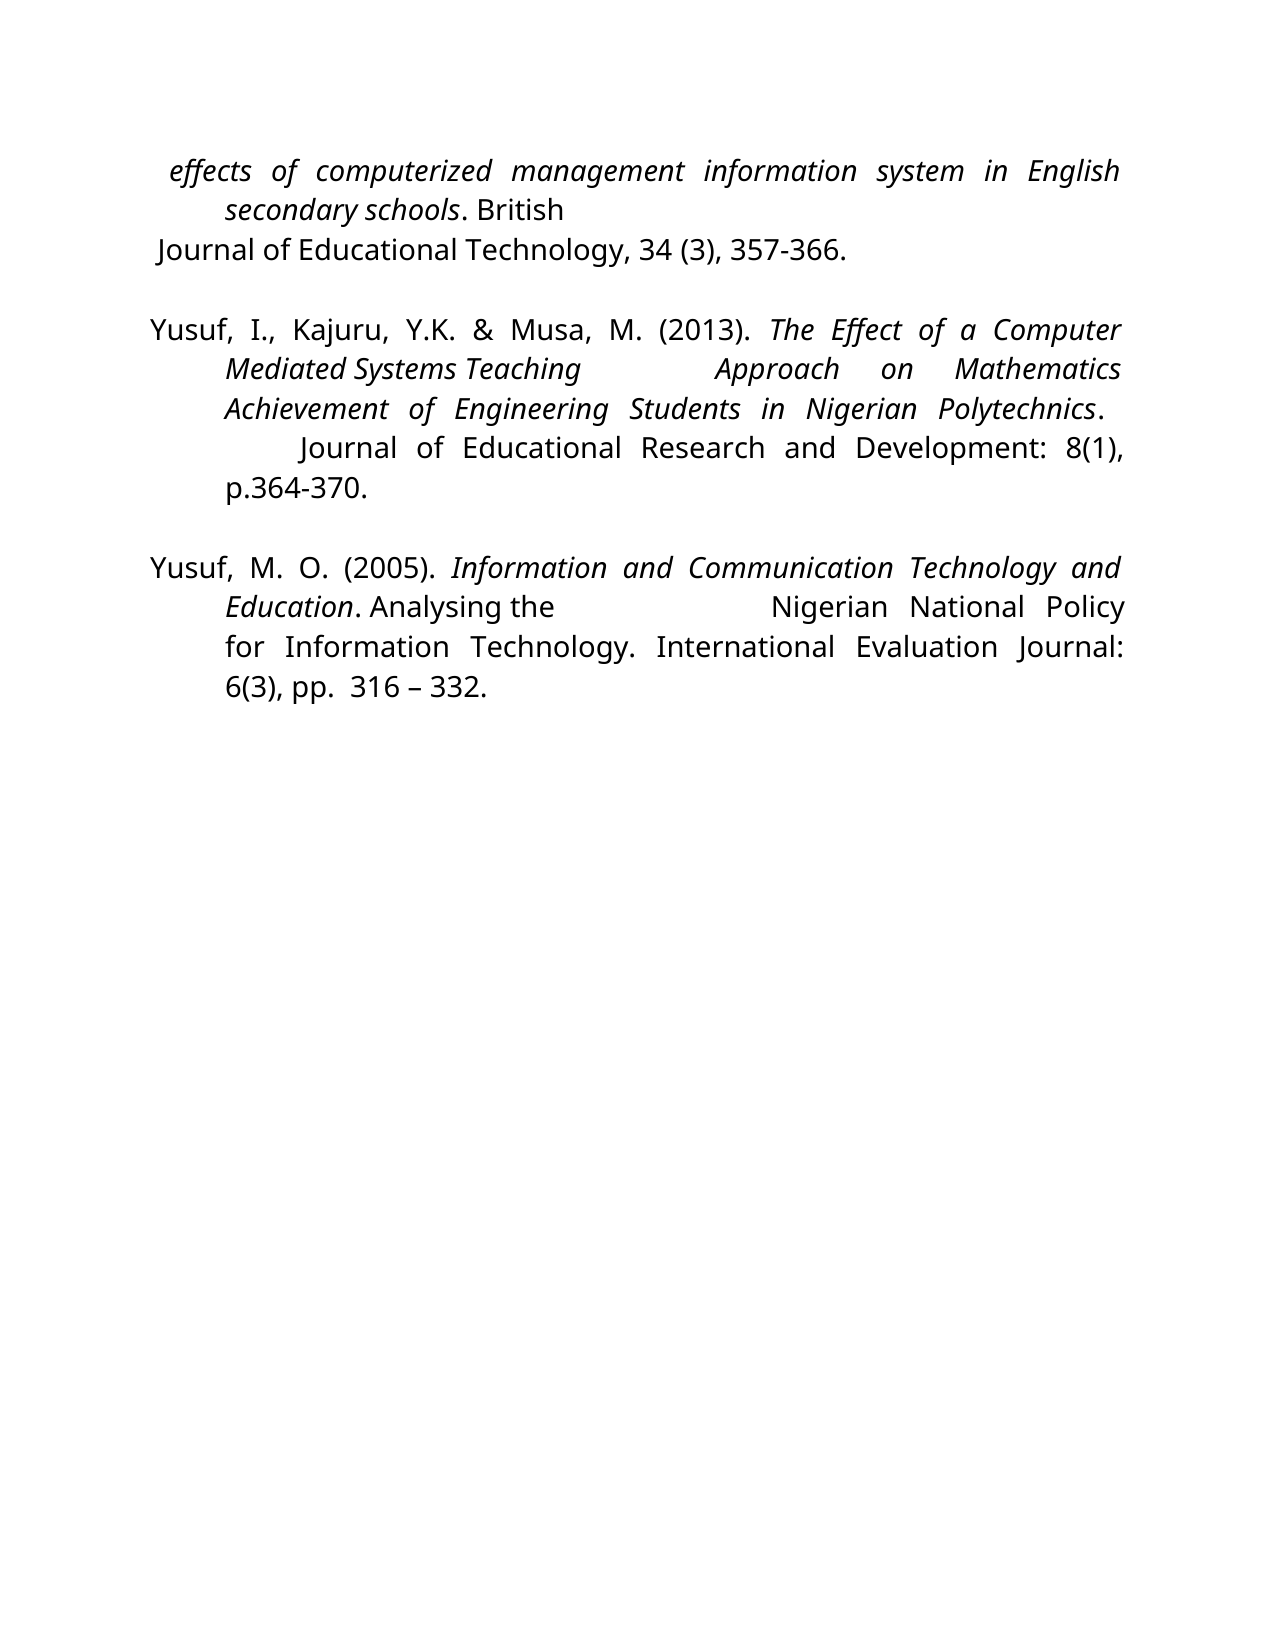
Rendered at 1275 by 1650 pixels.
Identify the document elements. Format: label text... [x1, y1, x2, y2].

text Journal of Educational Technology, 34 (3), 357-366. [150, 229, 1125, 269]
text Yusuf, I., Kajuru, Y.K. & Musa, M. (2013). The Effect of a Computer Mediated Systems Teaching Approach on Mathematics Achievement of Engineering Students in Nigerian Polytechnics. Journal of Educational Research and Development: 8(1), p.364-370. [150, 309, 1125, 507]
text effects of computerized management information system in English secondary schools. British [150, 150, 1125, 229]
text Yusuf, M. O. (2005). Information and Communication Technology and Education. Analysing the Nigerian National Policy for Information Technology. International Evaluation Journal: 6(3), pp. 316 – 332. [150, 547, 1125, 706]
